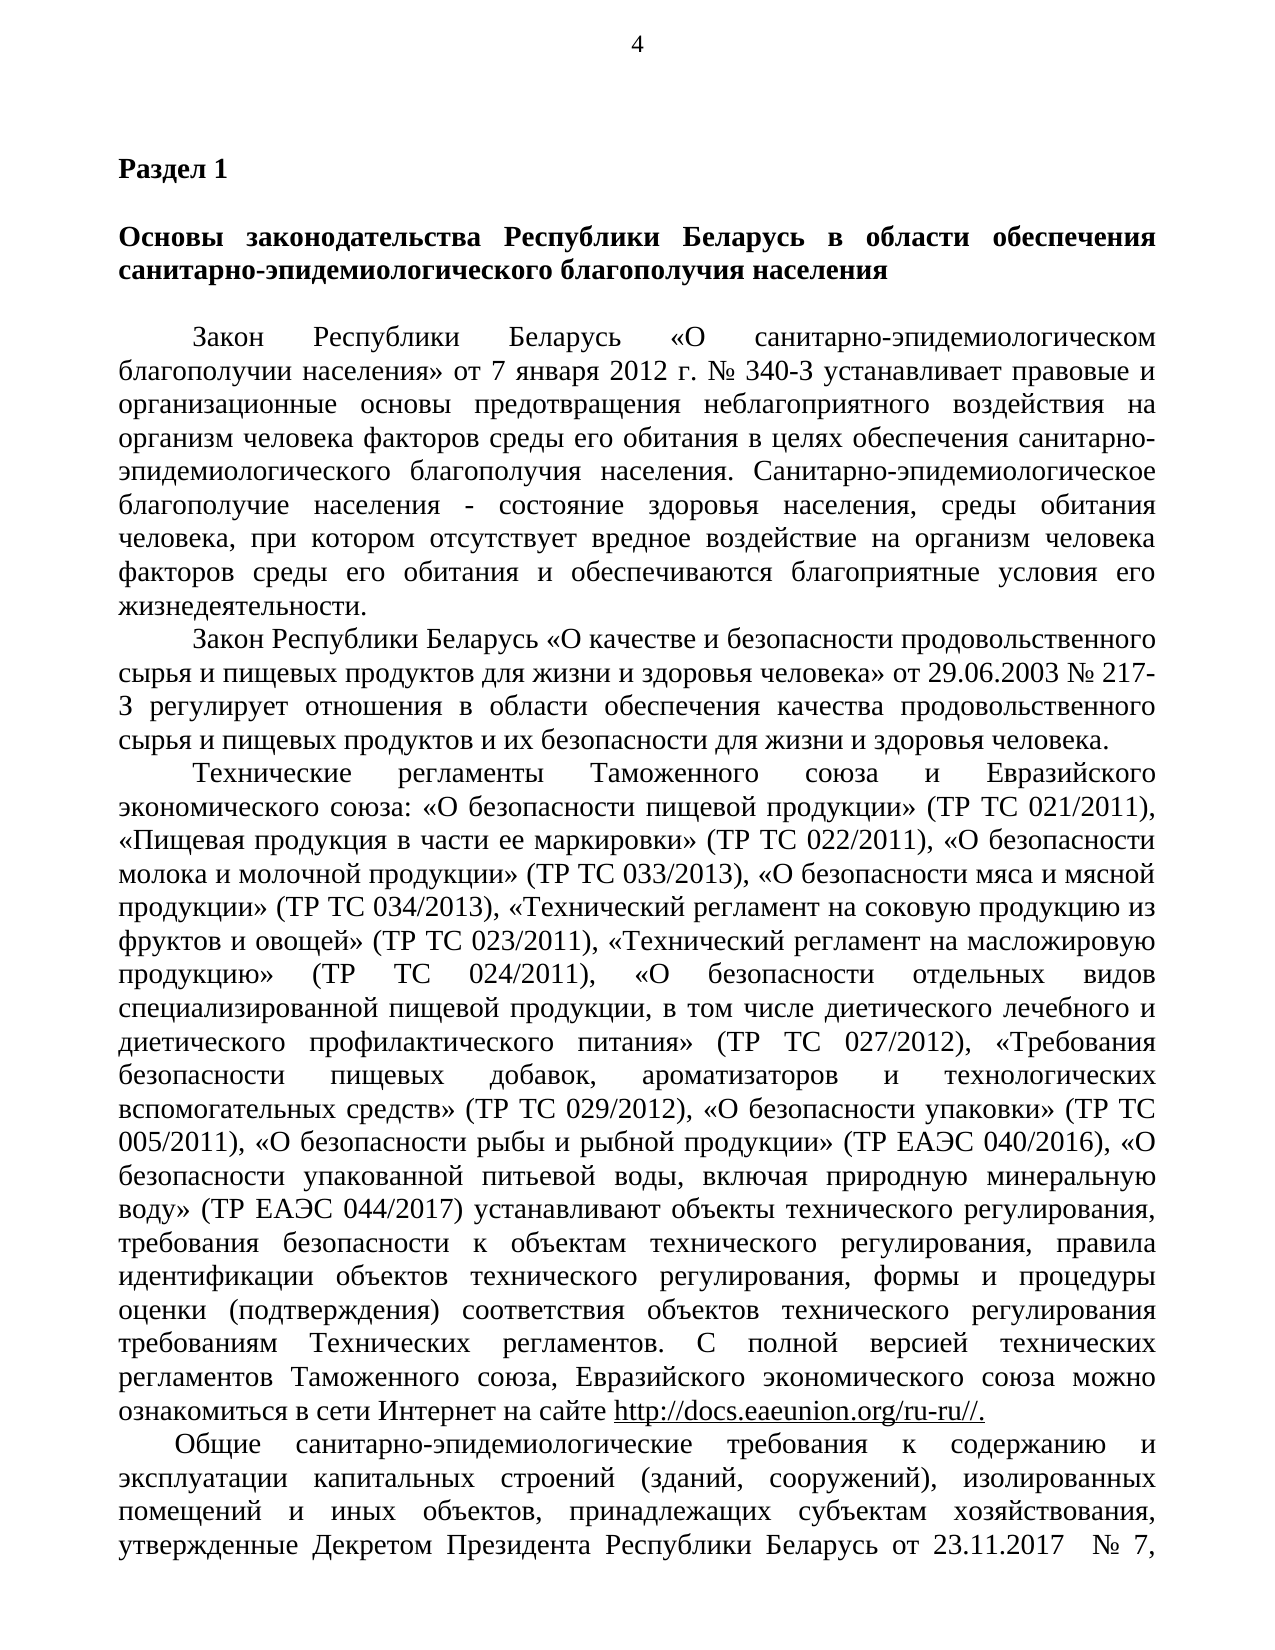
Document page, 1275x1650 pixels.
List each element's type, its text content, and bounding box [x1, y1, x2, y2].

text Раздел 1 [118, 152, 1157, 185]
text Технические регламенты Таможенного союза и Евразийского экономического союза: «О безопасности пищевой продукции» (ТР ТС 021/2011), «Пищевая продукция в части ее маркировки» (ТР ТС 022/2011), «О безопасности молока и молочной продукции» (ТР ТС 033/2013), «О безопасности мяса и мясной продукции» (ТР ТС 034/2013), «Технический регламент на соковую продукцию из фруктов и овощей» (ТР ТС 023/2011), «Технический регламент на масложировую продукцию» (ТР ТС 024/2011), «О безопасности отдельных видов специализированной пищевой продукции, в том числе диетического лечебного и диетического профилактического питания» (ТР ТС 027/2012), «Требования безопасности пищевых добавок, ароматизаторов и технологических вспомогательных средств» (ТР ТС 029/2012), «О безопасности упаковки» (ТР ТС 005/2011), «О безопасности рыбы и рыбной продукции» (ТР ЕАЭС 040/2016), «О безопасности упакованной питьевой воды, включая природную минеральную воду» (ТР ЕАЭС 044/2017) устанавливают объекты технического регулирования, требования безопасности к объектам технического регулирования, правила идентификации объектов технического регулирования, формы и процедуры оценки (подтверждения) соответствия объектов технического регулирования требованиям Технических регламентов. С полной версией технических регламентов Таможенного союза, Евразийского экономического союза можно ознакомиться в сети Интернет на сайте http://docs.eaeunion.org/ru-ru//. [118, 755, 1157, 1426]
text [118, 1426, 1157, 1560]
text Основы законодательства Республики Беларусь в области обеспечения санитарно-эпидемиологического благополучия населения [118, 219, 1157, 286]
text Закон Республики Беларусь «О санитарно-эпидемиологическом благополучии населения» от 7 января 2012 г. № 340-З устанавливает правовые и организационные основы предотвращения неблагоприятного воздействия на организм человека факторов среды его обитания в целях обеспечения санитарно-эпидемиологического благополучия населения. Санитарно-эпидемиологическое благополучие населения - состояние здоровья населения, среды обитания человека, при котором отсутствует вредное воздействие на организм человека факторов среды его обитания и обеспечиваются благоприятные условия его жизнедеятельности. [118, 319, 1157, 621]
text Закон Республики Беларусь «О качестве и безопасности продовольственного сырья и пищевых продуктов для жизни и здоровья человека» от 29.06.2003 № 217-З регулирует отношения в области обеспечения качества продовольственного сырья и пищевых продуктов и их безопасности для жизни и здоровья человека. [118, 621, 1157, 755]
